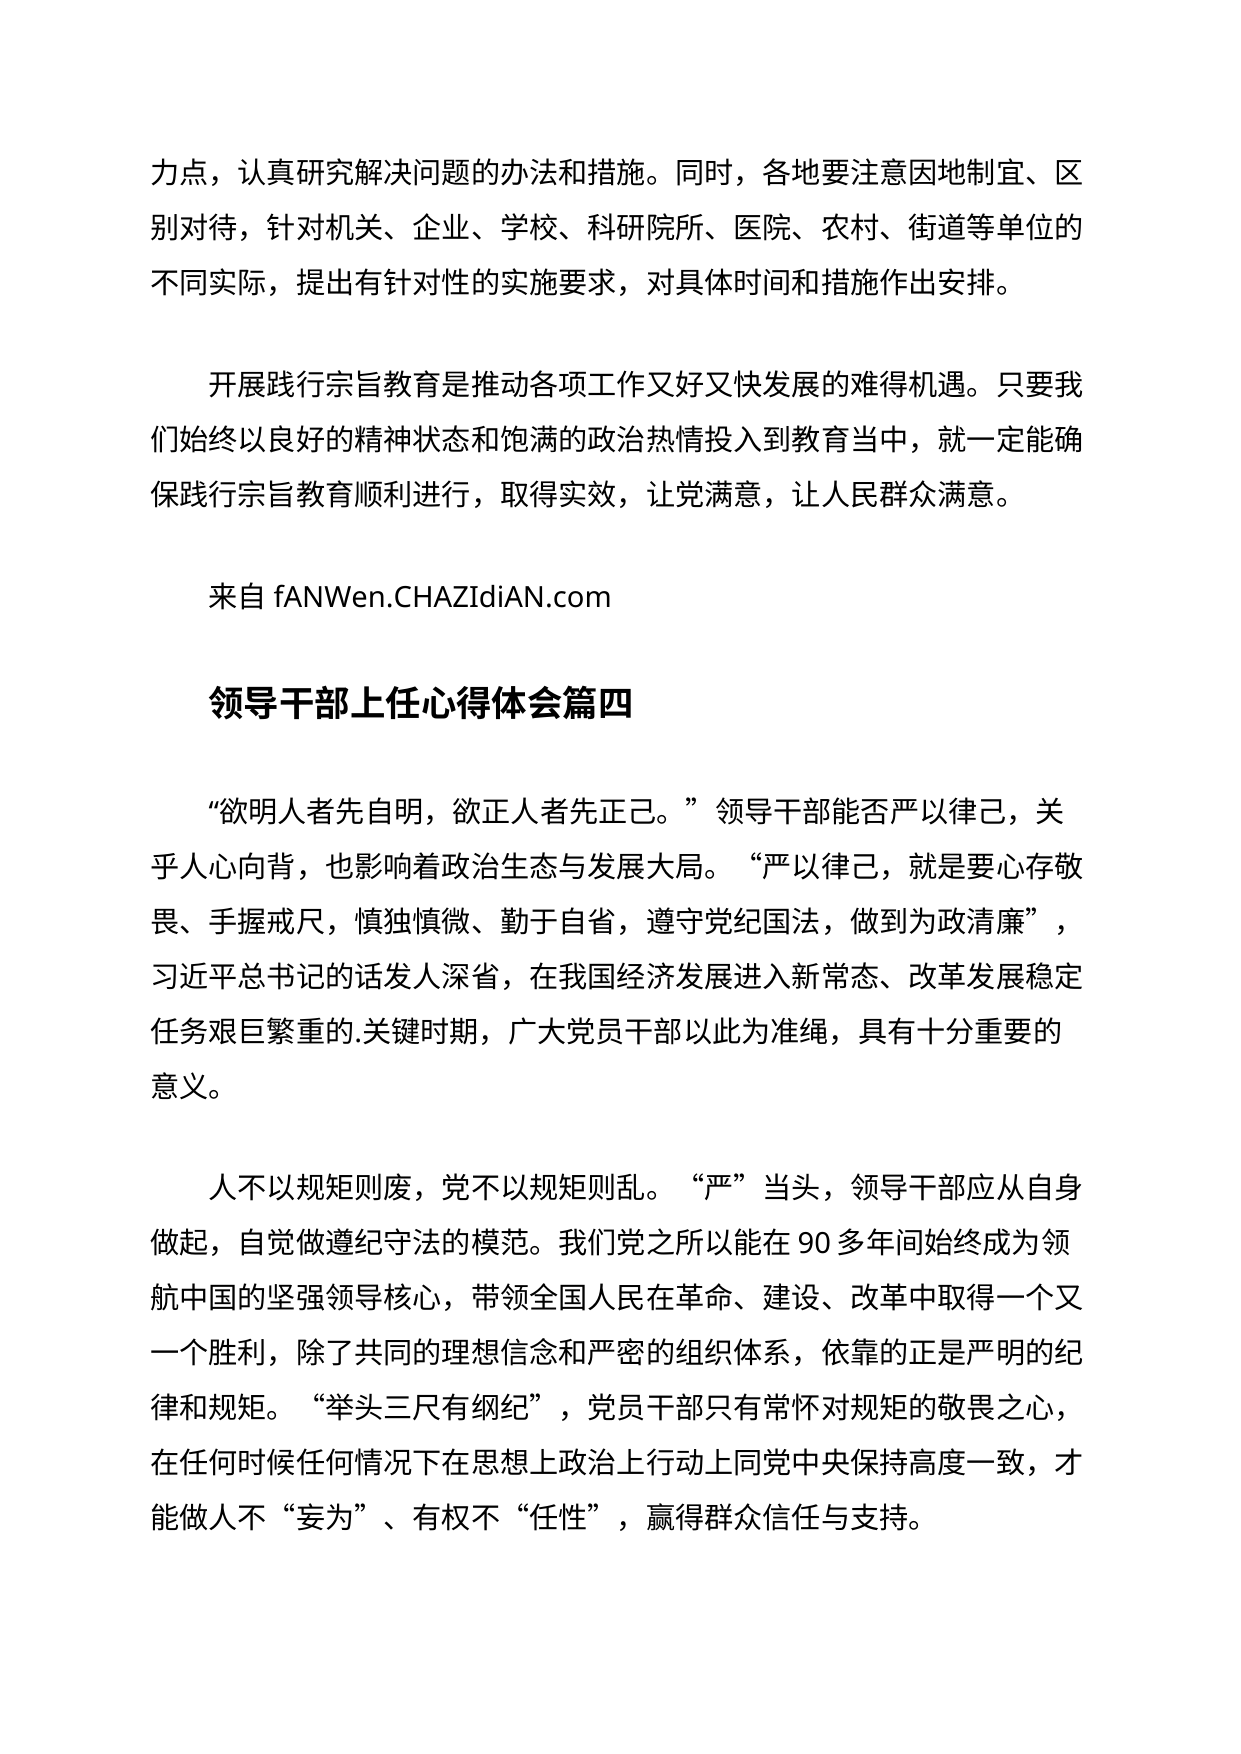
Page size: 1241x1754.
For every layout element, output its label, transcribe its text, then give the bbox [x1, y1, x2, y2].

text “欲明人者先自明，欲正人者先正己。”领导干部能否严以律己，关乎人心向背，也影响着政治生态与发展大局。“严以律己，就是要心存敬畏、手握戒尺，慎独慎微、勤于自省，遵守党纪国法，做到为政清廉”，习近平总书记的话发人深省，在我国经济发展进入新常态、改革发展稳定任务艰巨繁重的.关键时期，广大党员干部以此为准绳，具有十分重要的意义。 [150, 788, 1090, 1106]
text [150, 150, 1090, 302]
text 领导干部上任心得体会篇四 [150, 675, 1090, 726]
text 来自 fANWen.CHAZIdiAN.com [150, 573, 1090, 616]
text 人不以规矩则废，党不以规矩则乱。“严”当头，领导干部应从自身做起，自觉做遵纪守法的模范。我们党之所以能在90多年间始终成为领航中国的坚强领导核心，带领全国人民在革命、建设、改革中取得一个又一个胜利，除了共同的理想信念和严密的组织体系，依靠的正是严明的纪律和规矩。“举头三尺有纲纪”，党员干部只有常怀对规矩的敬畏之心，在任何时候任何情况下在思想上政治上行动上同党中央保持高度一致，才能做人不“妄为”、有权不“任性”，赢得群众信任与支持。 [150, 1165, 1090, 1537]
text 开展践行宗旨教育是推动各项工作又好又快发展的难得机遇。只要我们始终以良好的精神状态和饱满的政治热情投入到教育当中，就一定能确保践行宗旨教育顺利进行，取得实效，让党满意，让人民群众满意。 [150, 362, 1090, 514]
